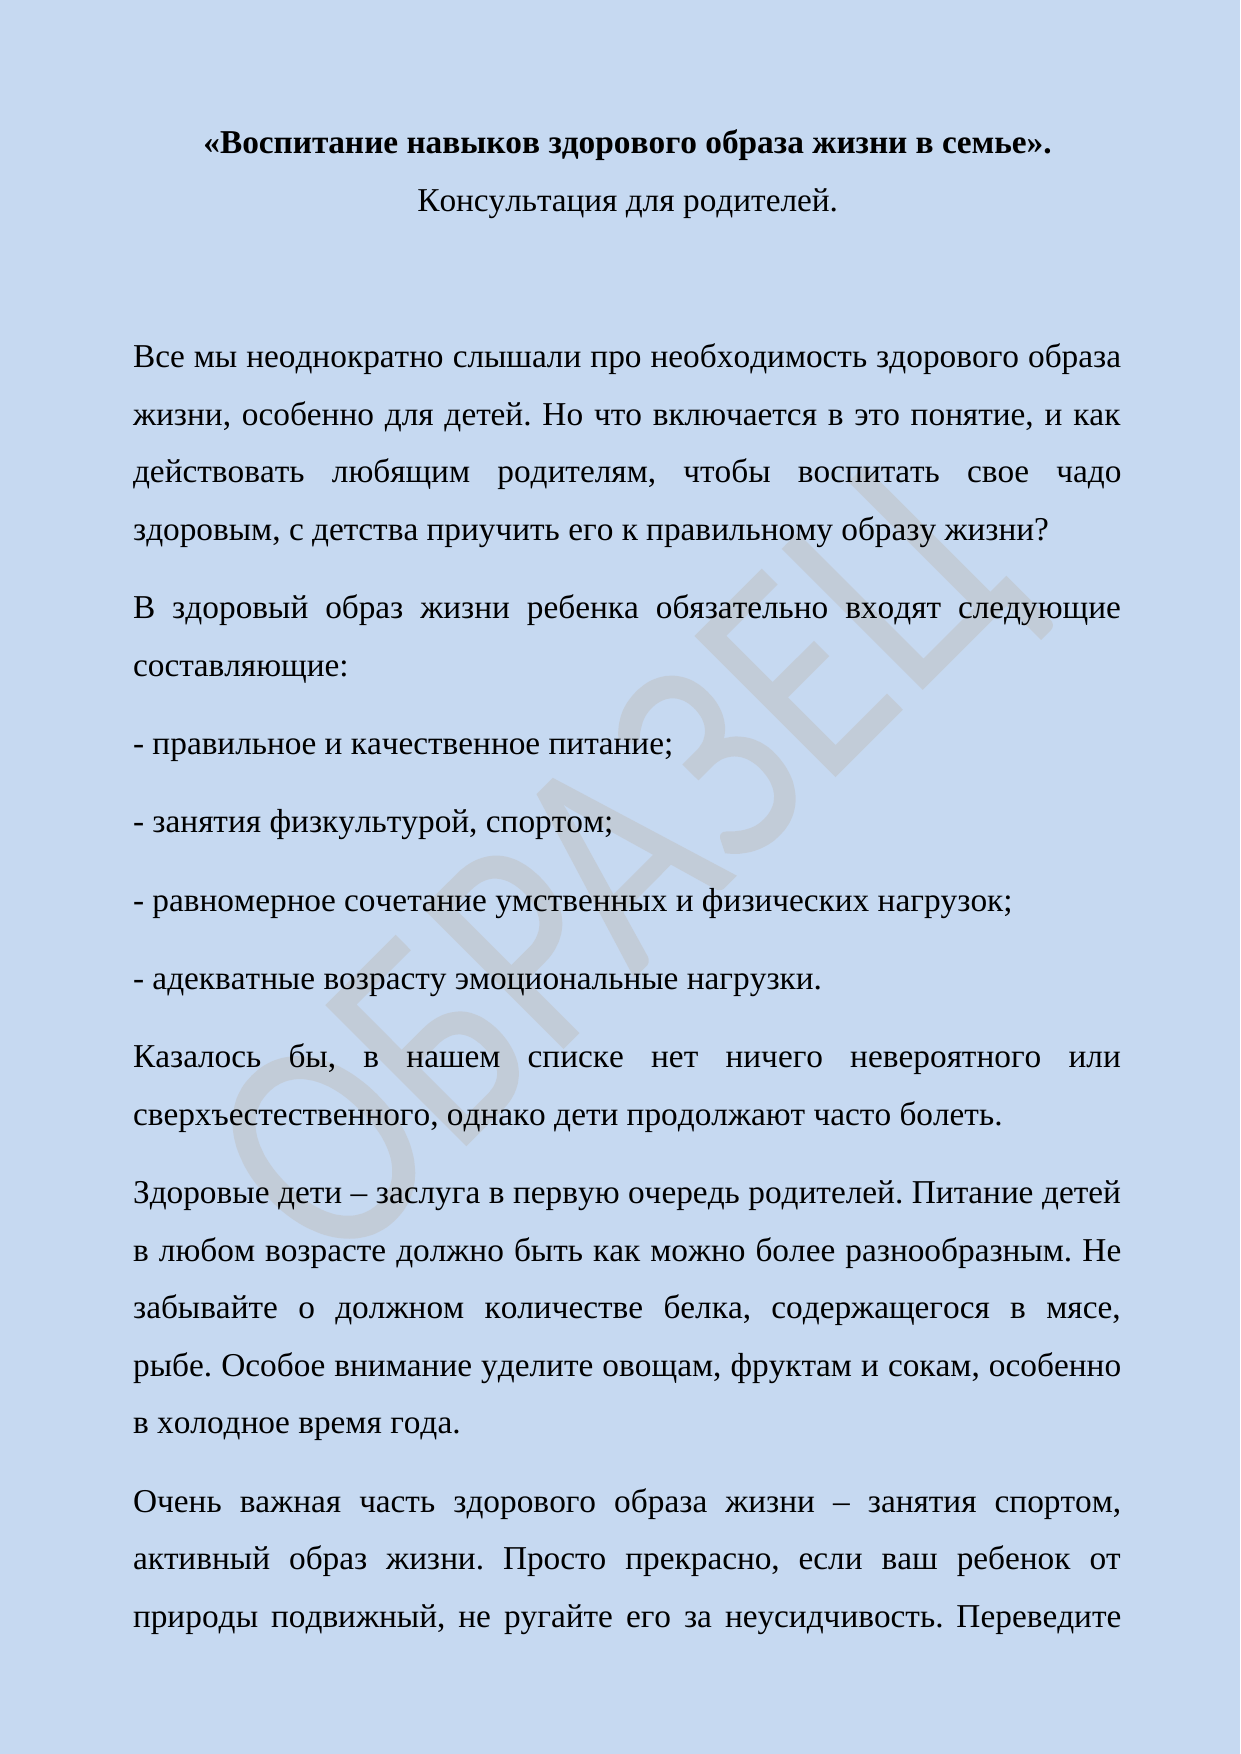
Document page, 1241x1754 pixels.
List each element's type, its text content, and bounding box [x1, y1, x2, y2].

text - адекватные возрасту эмоциональные нагрузки. [133, 958, 1122, 997]
text - равномерное сочетание умственных и физических нагрузок; [133, 880, 1122, 918]
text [133, 1481, 1122, 1634]
text Здоровые дети – заслуга в первую очередь родителей. Питание детей в любом возрасте должно быть как можно более разнообразным. Не забывайте о должном количестве белка, содержащегося в мясе, рыбе. Особое внимание уделите овощам, фруктам и сокам, особенно в холодное время года. [133, 1173, 1122, 1441]
text Консультация для родителей. [133, 180, 1122, 218]
text - занятия физкультурой, спортом; [133, 802, 1122, 840]
text Казалось бы, в нашем списке нет ничего невероятного или сверхъестественного, однако дети продолжают часто болеть. [133, 1037, 1122, 1133]
text В здоровый образ жизни ребенка обязательно входят следующие составляющие: [133, 588, 1122, 683]
text - правильное и качественное питание; [133, 723, 1122, 762]
text Все мы неоднократно слышали про необходимость здорового образа жизни, особенно для детей. Но что включается в это понятие, и как действовать любящим родителям, чтобы воспитать свое чадо здоровым, с детства приучить его к правильному образу жизни? [133, 337, 1122, 548]
subtitle «Воспитание навыков здорового образа жизни в семье». [133, 123, 1122, 161]
